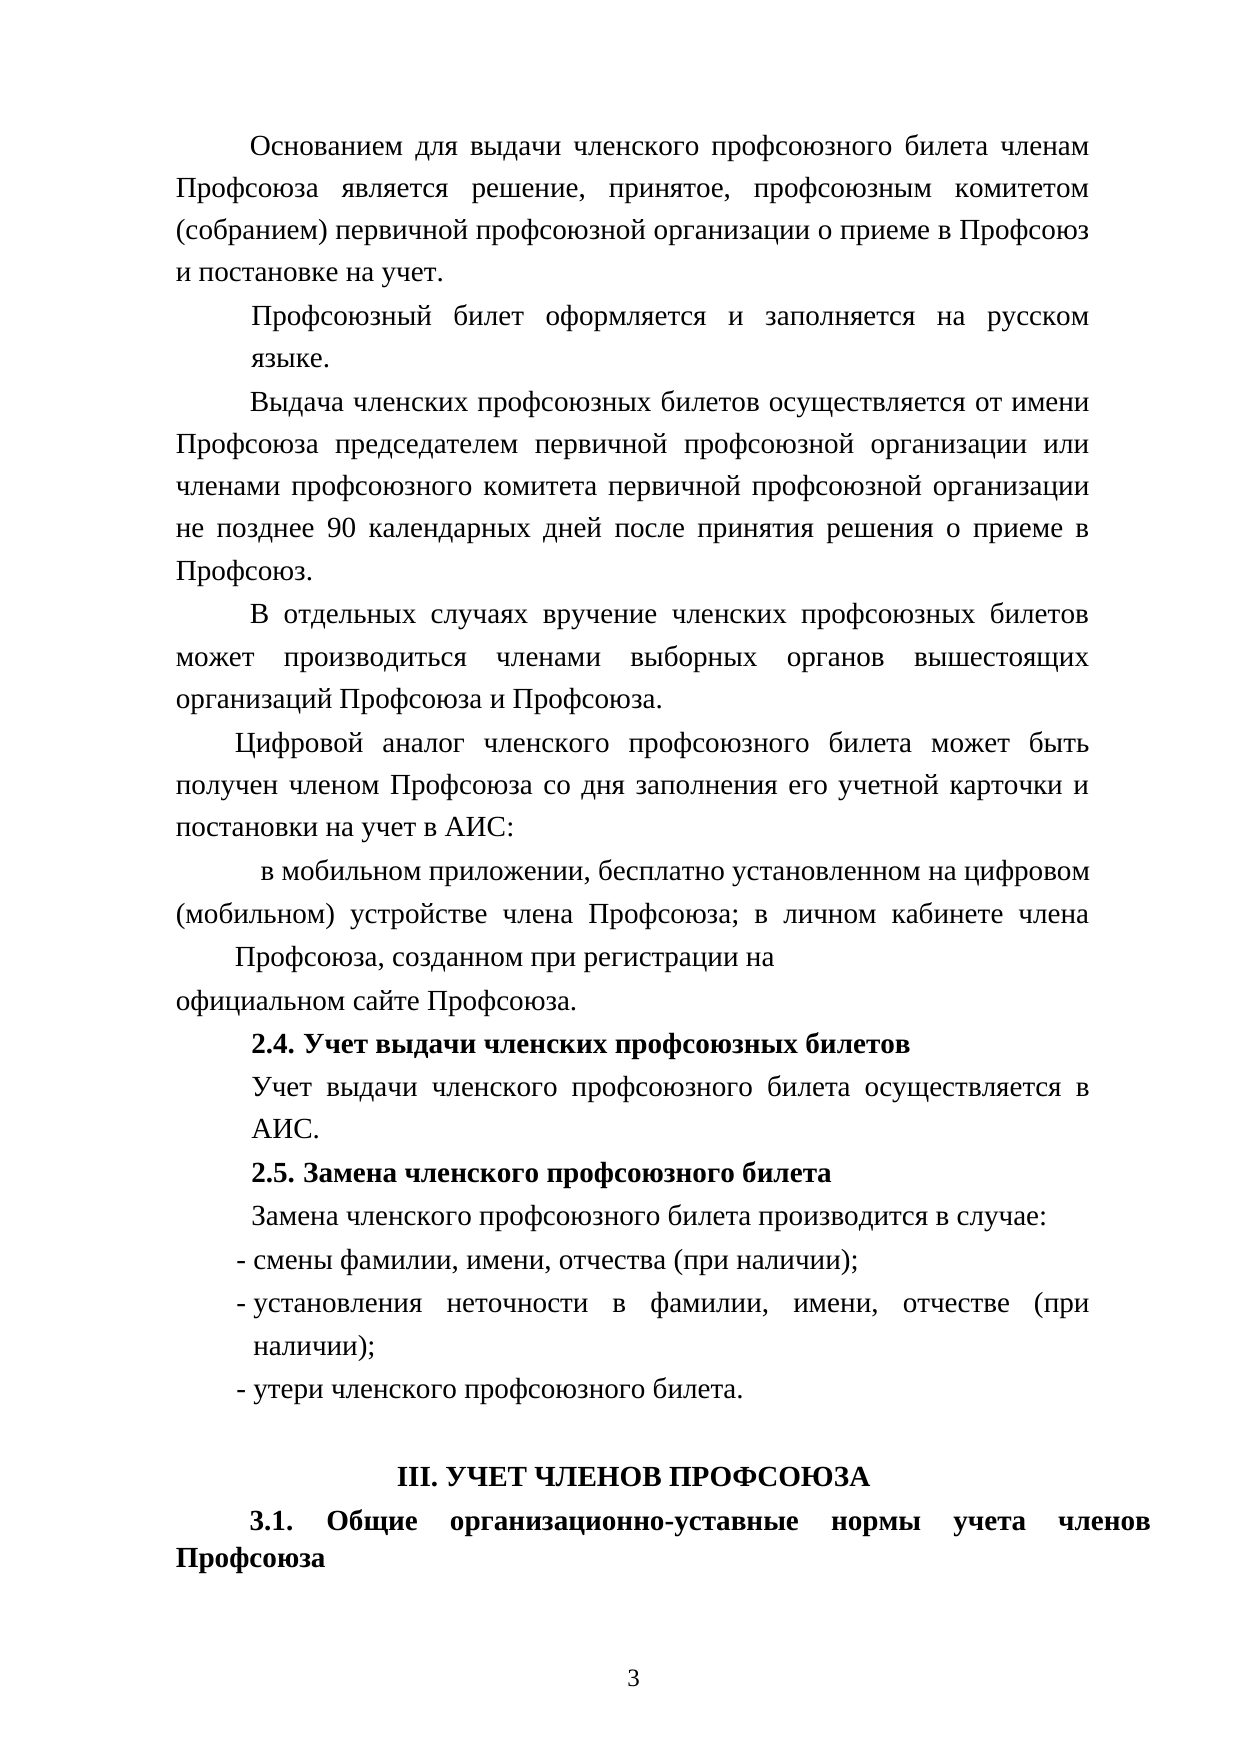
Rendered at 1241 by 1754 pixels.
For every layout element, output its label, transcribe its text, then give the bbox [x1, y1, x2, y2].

text в мобильном приложении, бесплатно установленном на цифровом [177, 853, 1090, 886]
subtitle III. УЧЕТ ЧЛЕНОВ ПРОФСОЮЗА [177, 1459, 1090, 1492]
text В отдельных случаях вручение членских профсоюзных билетов может производиться членами выборных органов вышестоящих организаций Профсоюза и Профсоюза. [176, 597, 1090, 714]
list смены фамилии, имени, отчества (при наличии); [236, 1242, 1090, 1275]
list утери членского профсоюзного билета. [236, 1372, 1090, 1405]
text 2.5. Замена членского профсоюзного билета [251, 1155, 1152, 1189]
text (мобильном) устройстве члена Профсоюза; в личном кабинете члена Профсоюза, созданном при регистрации на [176, 897, 1090, 972]
text 2.4. Учет выдачи членских профсоюзных билетов [251, 1026, 1152, 1060]
text Замена членского профсоюзного билета производится в случае: [251, 1198, 1090, 1232]
text Профсоюзный билет оформляется и заполняется на русском языке. [251, 298, 1090, 374]
list установления неточности в фамилии, имени, отчестве (при наличии); [236, 1286, 1090, 1361]
text Учет выдачи членского профсоюзного билета осуществляется в АИС. [251, 1069, 1090, 1145]
text официальном сайте Профсоюза. [176, 983, 1090, 1016]
text Выдача членских профсоюзных билетов осуществляется от имени Профсоюза председателем первичной профсоюзной организации или членами профсоюзного комитета первичной профсоюзной организации не позднее 90 календарных дней после принятия решения о приеме в Профсоюз. [176, 384, 1090, 586]
text Основанием для выдачи членского профсоюзного билета членам Профсоюза является решение, принятое, профсоюзным комитетом (собранием) первичной профсоюзной организации о приеме в Профсоюз и постановке на учет. [176, 128, 1090, 288]
text Цифровой аналог членского профсоюзного билета может быть получен членом Профсоюза со дня заполнения его учетной карточки и постановки на учет в АИС: [176, 725, 1090, 843]
text 3.1. Общие организационно-уставные нормы учета членов Профсоюза [176, 1503, 1152, 1574]
